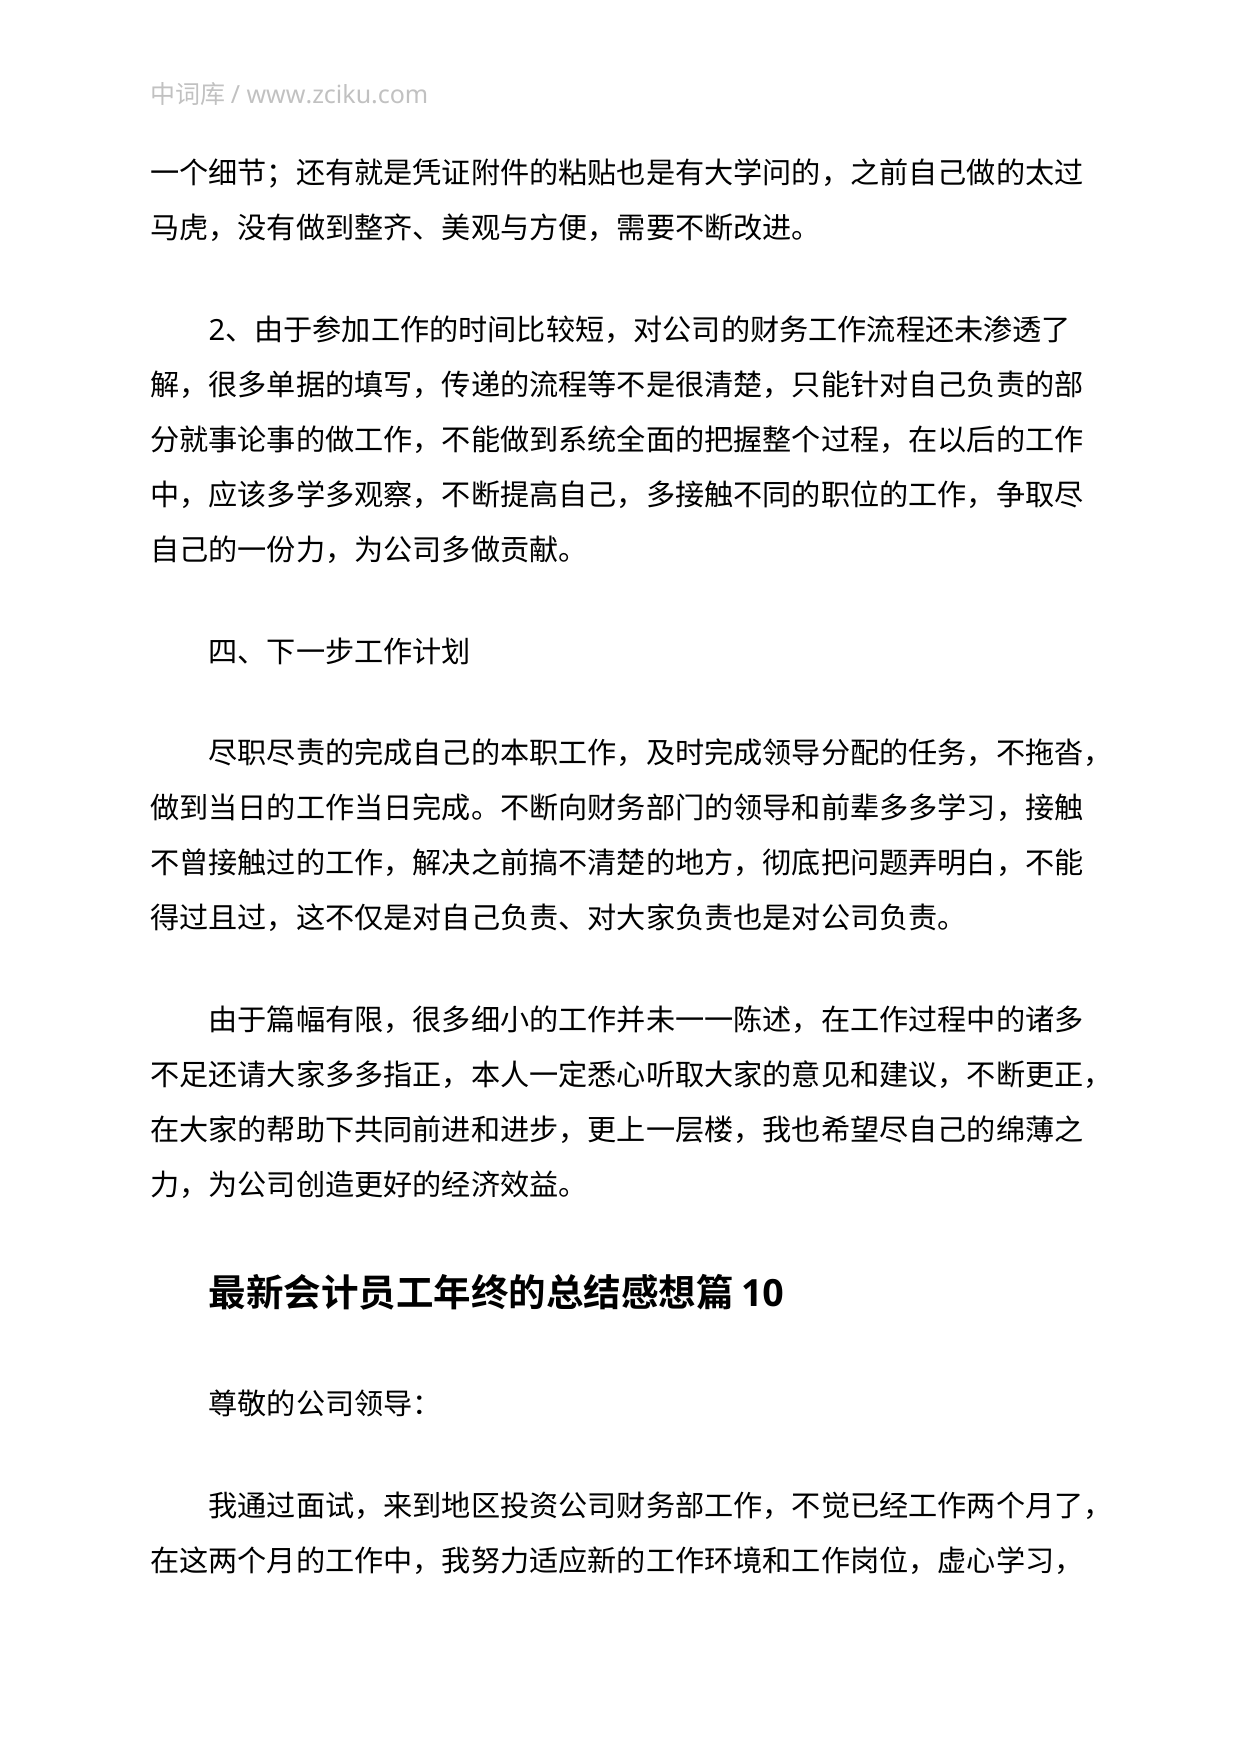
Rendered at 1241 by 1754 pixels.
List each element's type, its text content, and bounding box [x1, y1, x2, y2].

text 尽职尽责的完成自己的本职工作，及时完成领导分配的任务，不拖沓，做到当日的工作当日完成。不断向财务部门的领导和前辈多多学习，接触不曾接触过的工作，解决之前搞不清楚的地方，彻底把问题弄明白，不能得过且过，这不仅是对自己负责、对大家负责也是对公司负责。 [150, 730, 1090, 937]
text 2、由于参加工作的时间比较短，对公司的财务工作流程还未渗透了解，很多单据的填写，传递的流程等不是很清楚，只能针对自己负责的部分就事论事的做工作，不能做到系统全面的把握整个过程，在以后的工作中，应该多学多观察，不断提高自己，多接触不同的职位的工作，争取尽自己的一份力，为公司多做贡献。 [150, 307, 1090, 569]
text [150, 1482, 1090, 1579]
text 最新会计员工年终的总结感想篇10 [150, 1263, 1090, 1317]
text 尊敬的公司领导： [150, 1380, 1090, 1423]
text 四、下一步工作计划 [150, 628, 1090, 670]
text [150, 150, 1090, 247]
text 由于篇幅有限，很多细小的工作并未一一陈述，在工作过程中的诸多不足还请大家多多指正，本人一定悉心听取大家的意见和建议，不断更正，在大家的帮助下共同前进和进步，更上一层楼，我也希望尽自己的绵薄之力，为公司创造更好的经济效益。 [150, 996, 1090, 1203]
